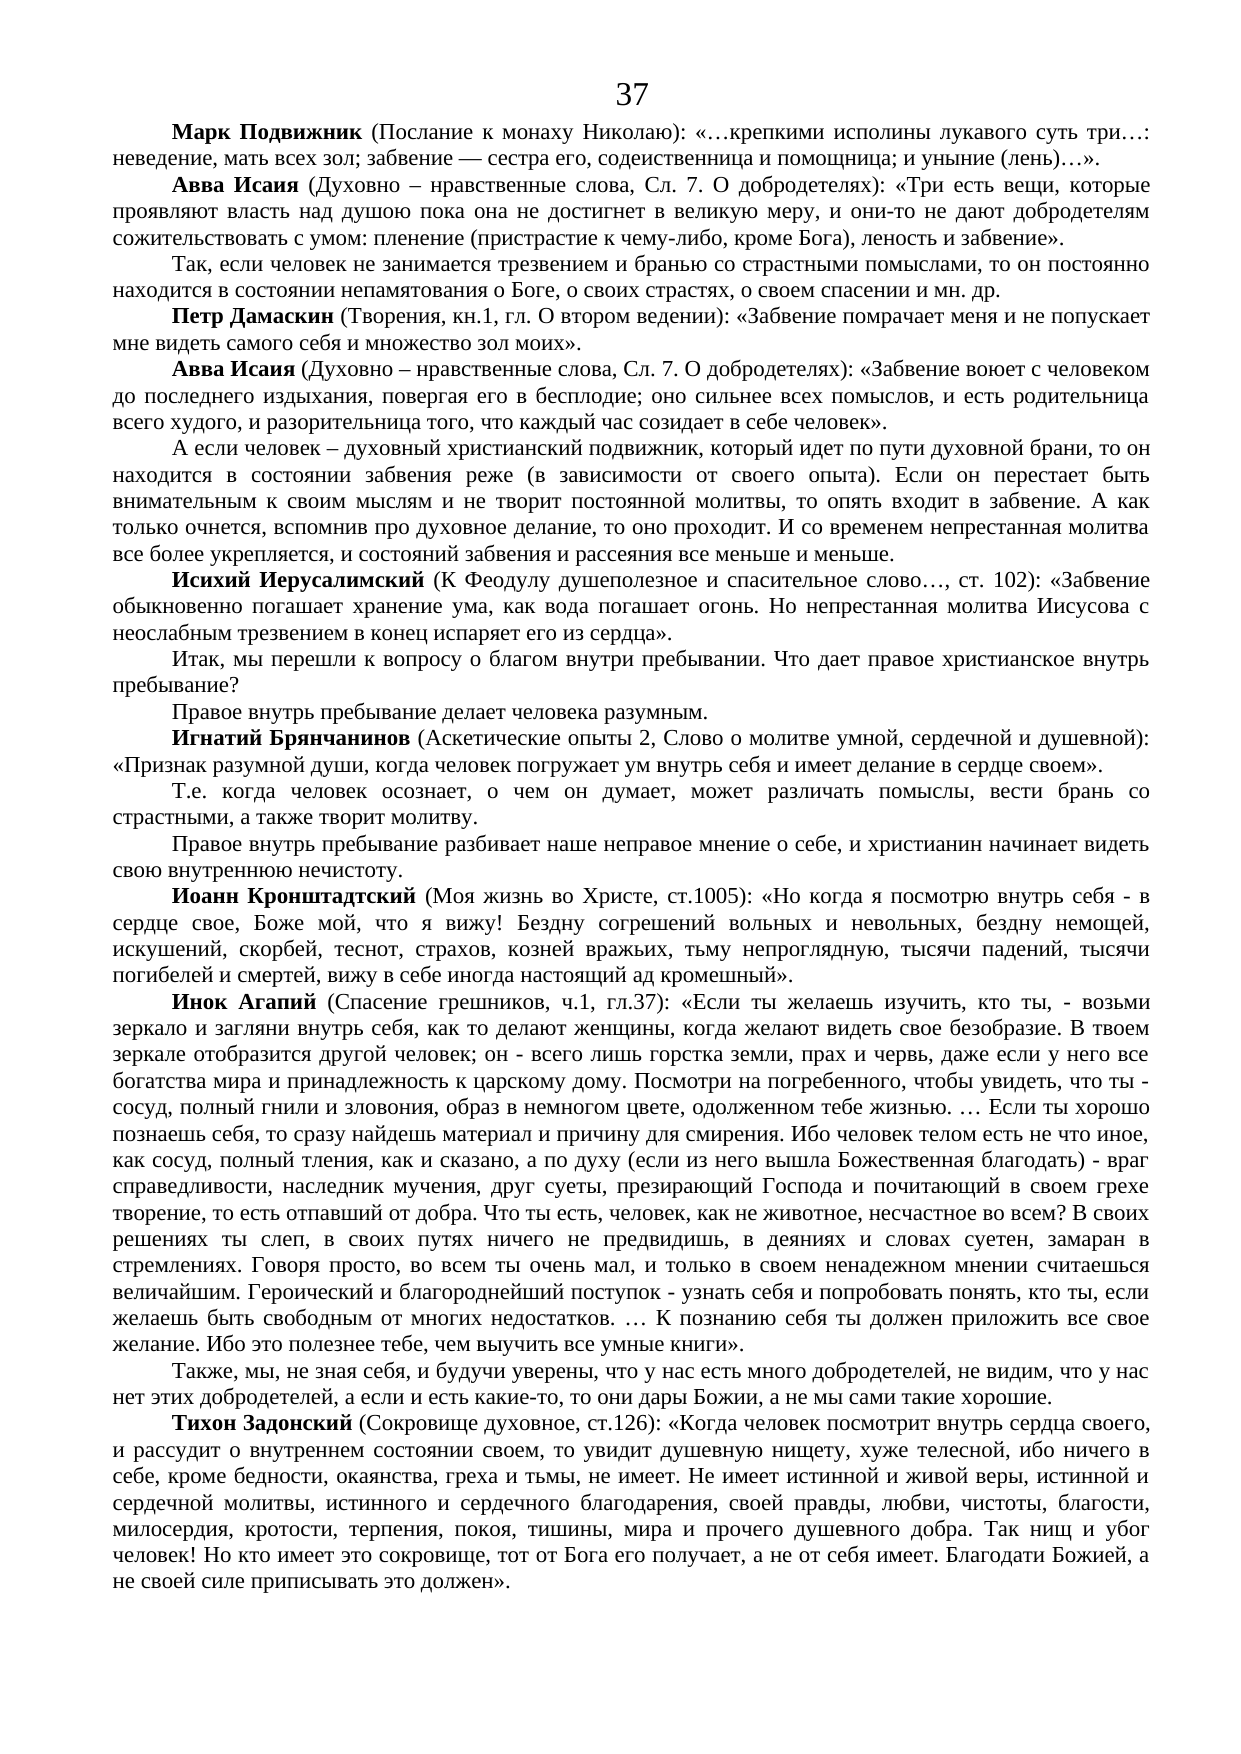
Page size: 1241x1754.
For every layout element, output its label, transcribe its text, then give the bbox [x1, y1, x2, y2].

text Также, мы, не зная себя, и будучи уверены, что у нас есть много добродетелей, не видим, что у нас нет этих добродетелей, а если и есть какие-то, то они дары Божии, а не мы сами такие хорошие. [112, 1357, 1152, 1409]
text Правое внутрь пребывание разбивает наше неправое мнение о себе, и христианин начинает видеть свою внутреннюю нечистоту. [112, 830, 1152, 882]
text Марк Подвижник (Послание к монаху Николаю): «…крепкими исполины лукавого суть три…: неведение, мать всех зол; забвение — сестра его, содеиственница и помощница; и уныние (лень)…». [112, 118, 1152, 171]
text Иоанн Кронштадтский (Моя жизнь во Христе, ст.1005): «Но когда я посмотрю внутрь себя - в сердце свое, Боже мой, что я вижу! Бездну согрешений вольных и невольных, бездну немощей, искушений, скорбей, теснот, страхов, козней вражьих, тьму непроглядную, тысячи падений, тысячи погибелей и смертей, вижу в себе иногда настоящий ад кромешный». [112, 882, 1152, 988]
text Исихий Иерусалимский (К Феодулу душеполезное и спасительное слово…, ст. 102): «Забвение обыкновенно погашает хранение ума, как вода погашает огонь. Но непрестанная молитва Иисусова с неослабным трезвением в конец испаряет его из сердца». [112, 566, 1152, 645]
text А если человек – духовный христианский подвижник, который идет по пути духовной брани, то он находится в состоянии забвения реже (в зависимости от своего опыта). Если он перестает быть внимательным к своим мыслям и не творит постоянной молитвы, то опять входит в забвение. А как только очнется, вспомнив про духовное делание, то оно проходит. И со временем непрестанная молитва все более укрепляется, и состояний забвения и рассеяния все меньше и меньше. [112, 434, 1152, 566]
text Правое внутрь пребывание делает человека разумным. [112, 698, 1152, 724]
text Итак, мы перешли к вопросу о благом внутри пребывании. Что дает правое христианское внутрь пребывание? [112, 645, 1152, 698]
text Инок Агапий (Спасение грешников, ч.1, гл.37): «Если ты желаешь изучить, кто ты, - возьми зеркало и загляни внутрь себя, как то делают женщины, когда желают видеть свое безобразие. В твоем зеркале отобразится другой человек; он - всего лишь горстка земли, прах и червь, даже если у него все богатства мира и принадлежность к царскому дому. Посмотри на погребенного, чтобы увидеть, что ты - сосуд, полный гнили и зловония, образ в немногом цвете, одолженном тебе жизнью. … Если ты хорошо познаешь себя, то сразу найдешь материал и причину для смирения. Ибо человек телом есть не что иное, как сосуд, полный тления, как и сказано, а по духу (если из него вышла Божественная благодать) - враг справедливости, наследник мучения, друг суеты, презирающий Господа и почитающий в своем грехе творение, то есть отпавший от добра. Что ты есть, человек, как не животное, несчастное во всем? В своих решениях ты слеп, в своих путях ничего не предвидишь, в деяниях и словах суетен, замаран в стремлениях. Говоря просто, во всем ты очень мал, и только в своем ненадежном мнении считаешься величайшим. Героический и благороднейший поступок - узнать себя и попробовать понять, кто ты, если желаешь быть свободным от многих недостатков. … К познанию себя ты должен приложить все свое желание. Ибо это полезнее тебе, чем выучить все умные книги». [112, 988, 1152, 1357]
text Т.е. когда человек осознает, о чем он думает, может различать помыслы, вести брань со страстными, а также творит молитву. [112, 777, 1152, 830]
text Петр Дамаскин (Творения, кн.1, гл. О втором ведении): «Забвение помрачает меня и не попускает мне видеть самого себя и множество зол моих». [112, 303, 1152, 355]
text Так, если человек не занимается трезвением и бранью со страстными помыслами, то он постоянно находится в состоянии непамятования о Боге, о своих страстях, о своем спасении и мн. др. [112, 250, 1152, 303]
text Игнатий Брянчанинов (Аскетические опыты 2, Слово о молитве умной, сердечной и душевной): «Признак разумной души, когда человек погружает ум внутрь себя и имеет делание в сердце своем». [112, 724, 1152, 777]
text Тихон Задонский (Сокровище духовное, ст.126): «Когда человек посмотрит внутрь сердца своего, и рассудит о внутреннем состоянии своем, то увидит душевную нищету, хуже телесной, ибо ничего в себе, кроме бедности, окаянства, греха и тьмы, не имеет. Не имеет истинной и живой веры, истинной и сердечной молитвы, истинного и сердечного благодарения, своей правды, любви, чистоты, благости, милосердия, кротости, терпения, покоя, тишины, мира и прочего душевного добра. Так нищ и убог человек! Но кто имеет это сокровище, тот от Бога его получает, а не от себя имеет. Благодати Божией, а не своей силе приписывать это должен». [112, 1409, 1152, 1594]
text Авва Исаия (Духовно – нравственные слова, Сл. 7. О добродетелях): «Три есть вещи, которые проявляют власть над душою пока она не достигнет в великую меру, и они-то не дают добродетелям сожительствовать с умом: пленение (пристрастие к чему-либо, кроме Бога), леность и забвение». [112, 171, 1152, 250]
text Авва Исаия (Духовно – нравственные слова, Сл. 7. О добродетелях): «Забвение воюет с человеком до последнего издыхания, повергая его в бесплодие; оно сильнее всех помыслов, и есть родительница всего худого, и разорительница того, что каждый час созидает в себе человек». [112, 355, 1152, 434]
